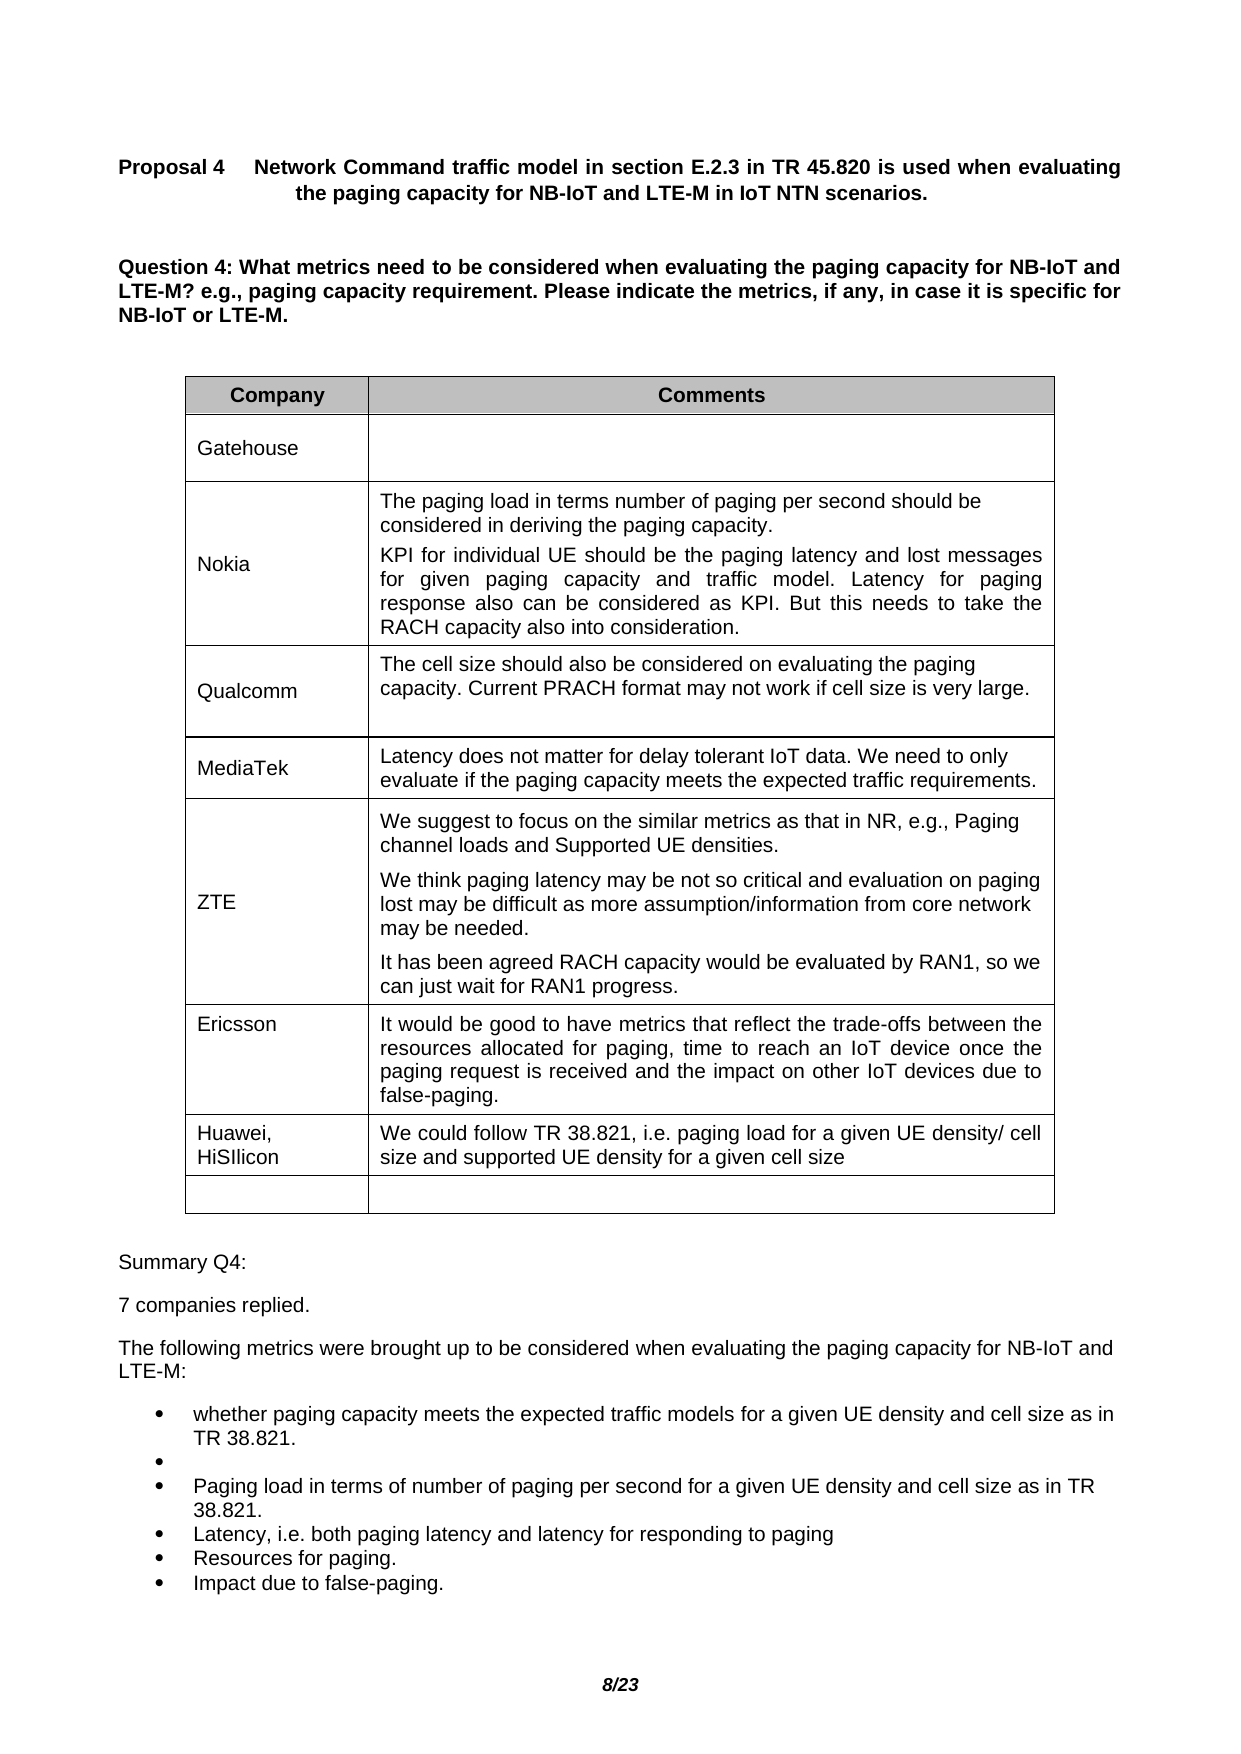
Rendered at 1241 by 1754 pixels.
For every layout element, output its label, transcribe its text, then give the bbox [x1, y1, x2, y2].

table_header Comments [369, 377, 1054, 413]
table_cell Gatehouse [186, 415, 368, 481]
list Latency, i.e. both paging latency and latency for responding to paging [156, 1522, 1122, 1546]
table_cell MediaTek [186, 738, 368, 798]
table_cell Nokia [186, 482, 368, 645]
table_cell The cell size should also be considered on evaluating the paging capacity. Current PRACH format may not work if cell size is very large. [369, 646, 1054, 736]
table_cell Latency does not matter for delay tolerant IoT data. We need to only evaluate if the paging capacity meets the expected traffic requirements. [369, 738, 1054, 798]
text Network Command traffic model in section E.2.3 in TR 45.820 is used when evaluating the paging capacity for NB-IoT and LTE-M in IoT NTN scenarios. [118, 154, 1122, 204]
table_cell Ericsson [186, 1005, 368, 1113]
list whether paging capacity meets the expected traffic models for a given UE density and cell size as in TR 38.821. [156, 1402, 1122, 1450]
text 7 companies replied. [118, 1293, 1122, 1317]
table_cell The paging load in terms number of paging per second should be considered in deriving the paging capacity. KPI for individual UE should be the paging latency and lost messages for given paging capacity and traffic model. Latency for paging response also can be considered as KPI. But this needs to take the RACH capacity also into consideration. [369, 482, 1054, 645]
table_cell [369, 415, 1054, 481]
table_cell It would be good to have metrics that reflect the trade-offs between the resources allocated for paging, time to reach an IoT device once the paging request is received and the impact on other IoT devices due to false-paging. [369, 1005, 1054, 1113]
list Impact due to false-paging. [156, 1570, 1122, 1594]
table_cell Qualcomm [186, 646, 368, 736]
table_cell Huawei, HiSIlicon [186, 1115, 368, 1175]
text Summary Q4: [118, 1250, 1122, 1274]
table_cell [186, 1176, 368, 1212]
table_cell [369, 1176, 1054, 1212]
table_cell We could follow TR 38.821, i.e. paging load for a given UE density/ cell size and supported UE density for a given cell size [369, 1115, 1054, 1175]
list Resources for paging. [156, 1546, 1122, 1570]
list Paging load in terms of number of paging per second for a given UE density and cell size as in TR 38.821. [156, 1474, 1122, 1522]
text The following metrics were brought up to be considered when evaluating the paging capacity for NB-IoT and LTE-M: [118, 1335, 1122, 1383]
table_header Company [186, 377, 368, 413]
text Question 4: What metrics need to be considered when evaluating the paging capacity for NB-IoT and LTE-M? e.g., paging capacity requirement. Please indicate the metrics, if any, in case it is specific for NB-IoT or LTE-M. [118, 255, 1122, 327]
table_cell ZTE [186, 799, 368, 1004]
table_cell We suggest to focus on the similar metrics as that in NR, e.g., Paging channel loads and Supported UE densities. We think paging latency may be not so critical and evaluation on paging lost may be difficult as more assumption/information from core network may be needed. It has been agreed RACH capacity would be evaluated by RAN1, so we can just wait for RAN1 progress. [369, 799, 1054, 1004]
